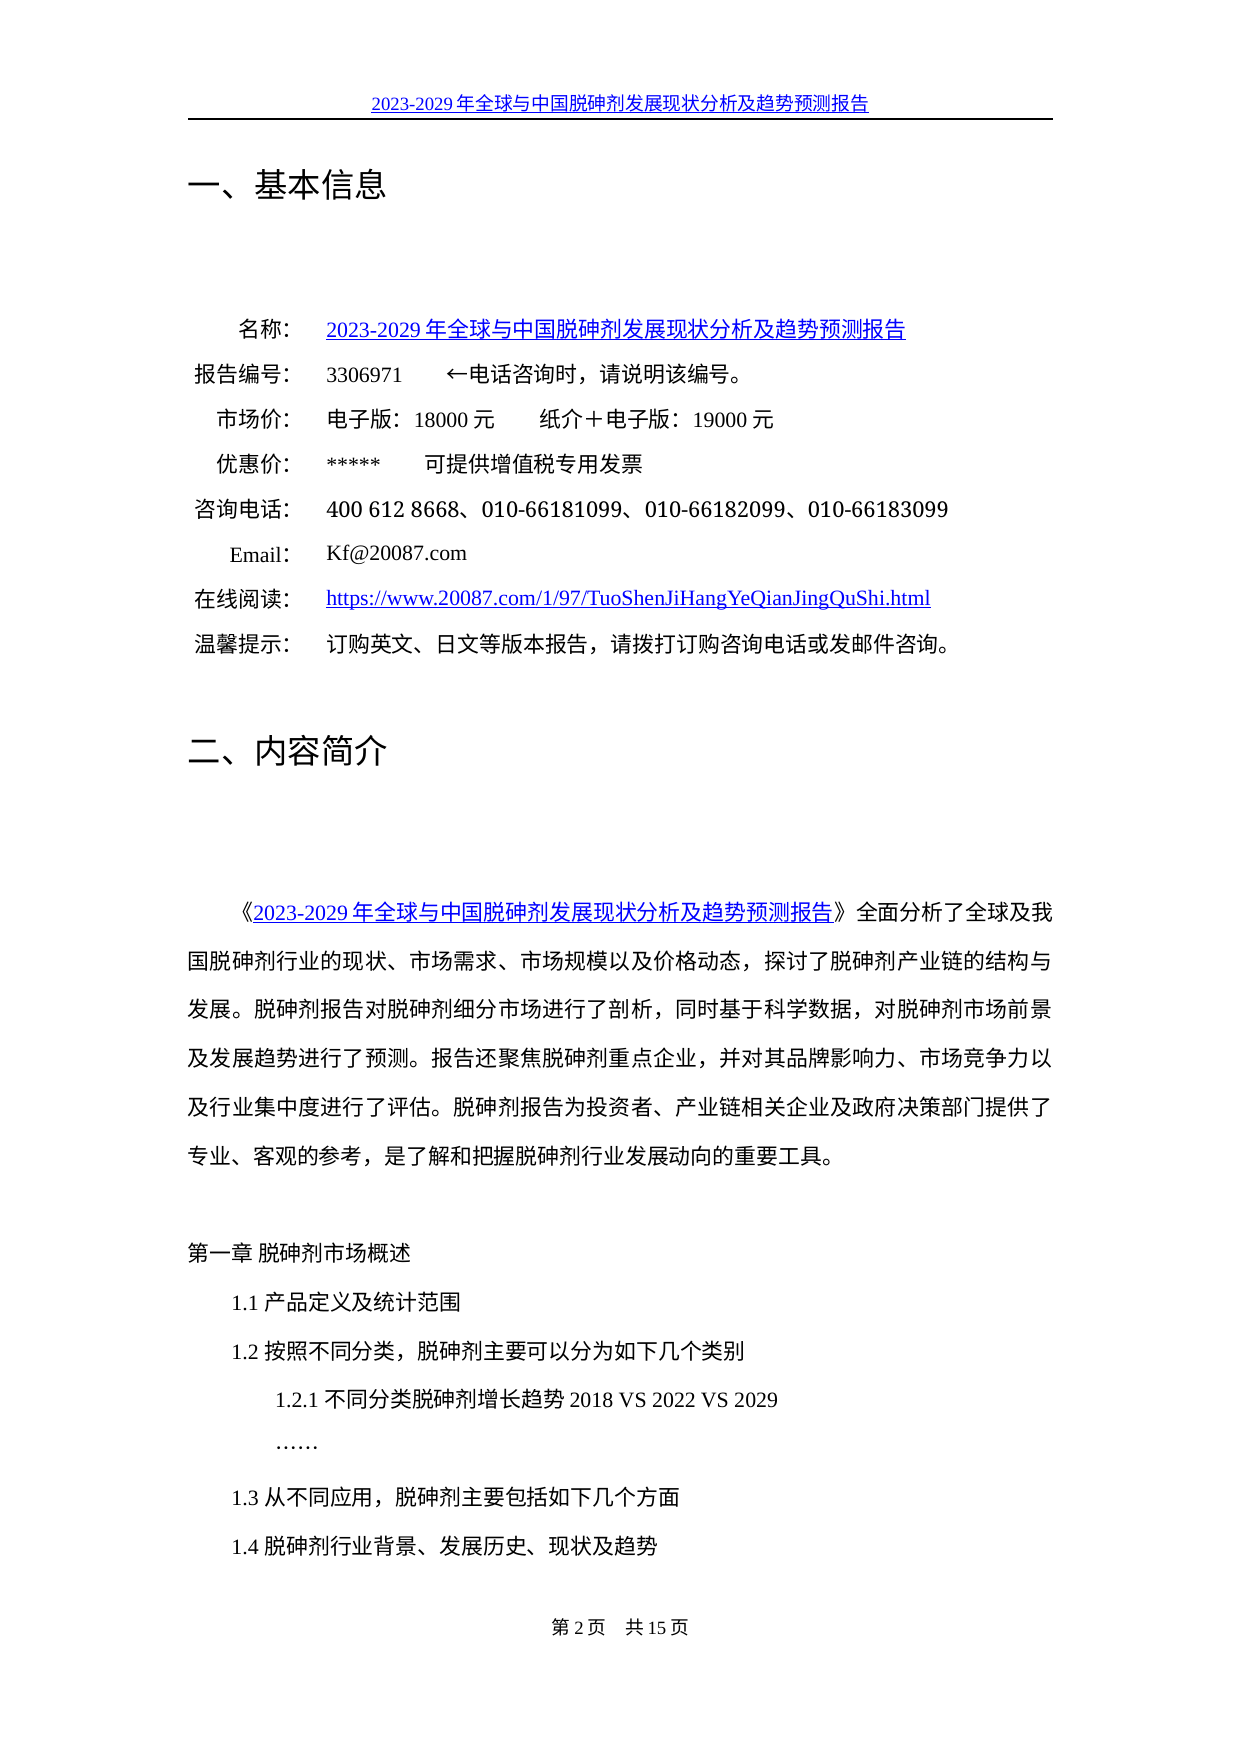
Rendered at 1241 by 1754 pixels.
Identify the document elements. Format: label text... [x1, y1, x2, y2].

title 二、内容简介 [187, 717, 1053, 782]
table_cell 温馨提示： [167, 627, 315, 672]
table_cell 400 612 8668、010-66181099、010-66182099、010-66183099 [315, 492, 1073, 537]
table_cell 优惠价： [167, 447, 315, 492]
table_cell 电子版：18000 元 纸介＋电子版：19000 元 [315, 402, 1073, 447]
table_cell Kf@20087.com [315, 537, 1073, 582]
table_cell 报告编号： [167, 357, 315, 402]
table_cell [315, 582, 1073, 627]
table_cell ***** 可提供增值税专用发票 [315, 447, 1073, 492]
table_cell 咨询电话： [167, 492, 315, 537]
table_header 名称： [167, 312, 315, 357]
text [187, 894, 1053, 1561]
table_header 2023-2029年全球与中国脱砷剂发展现状分析及趋势预测报告 [315, 312, 1073, 357]
title 一、基本信息 [187, 150, 1053, 215]
table_cell Email： [167, 537, 315, 582]
table_cell 3306971 ←电话咨询时，请说明该编号。 [315, 357, 1073, 402]
table_cell 订购英文、日文等版本报告，请拨打订购咨询电话或发邮件咨询。 [315, 627, 1073, 672]
table_cell 市场价： [167, 402, 315, 447]
table_cell 在线阅读： [167, 582, 315, 627]
